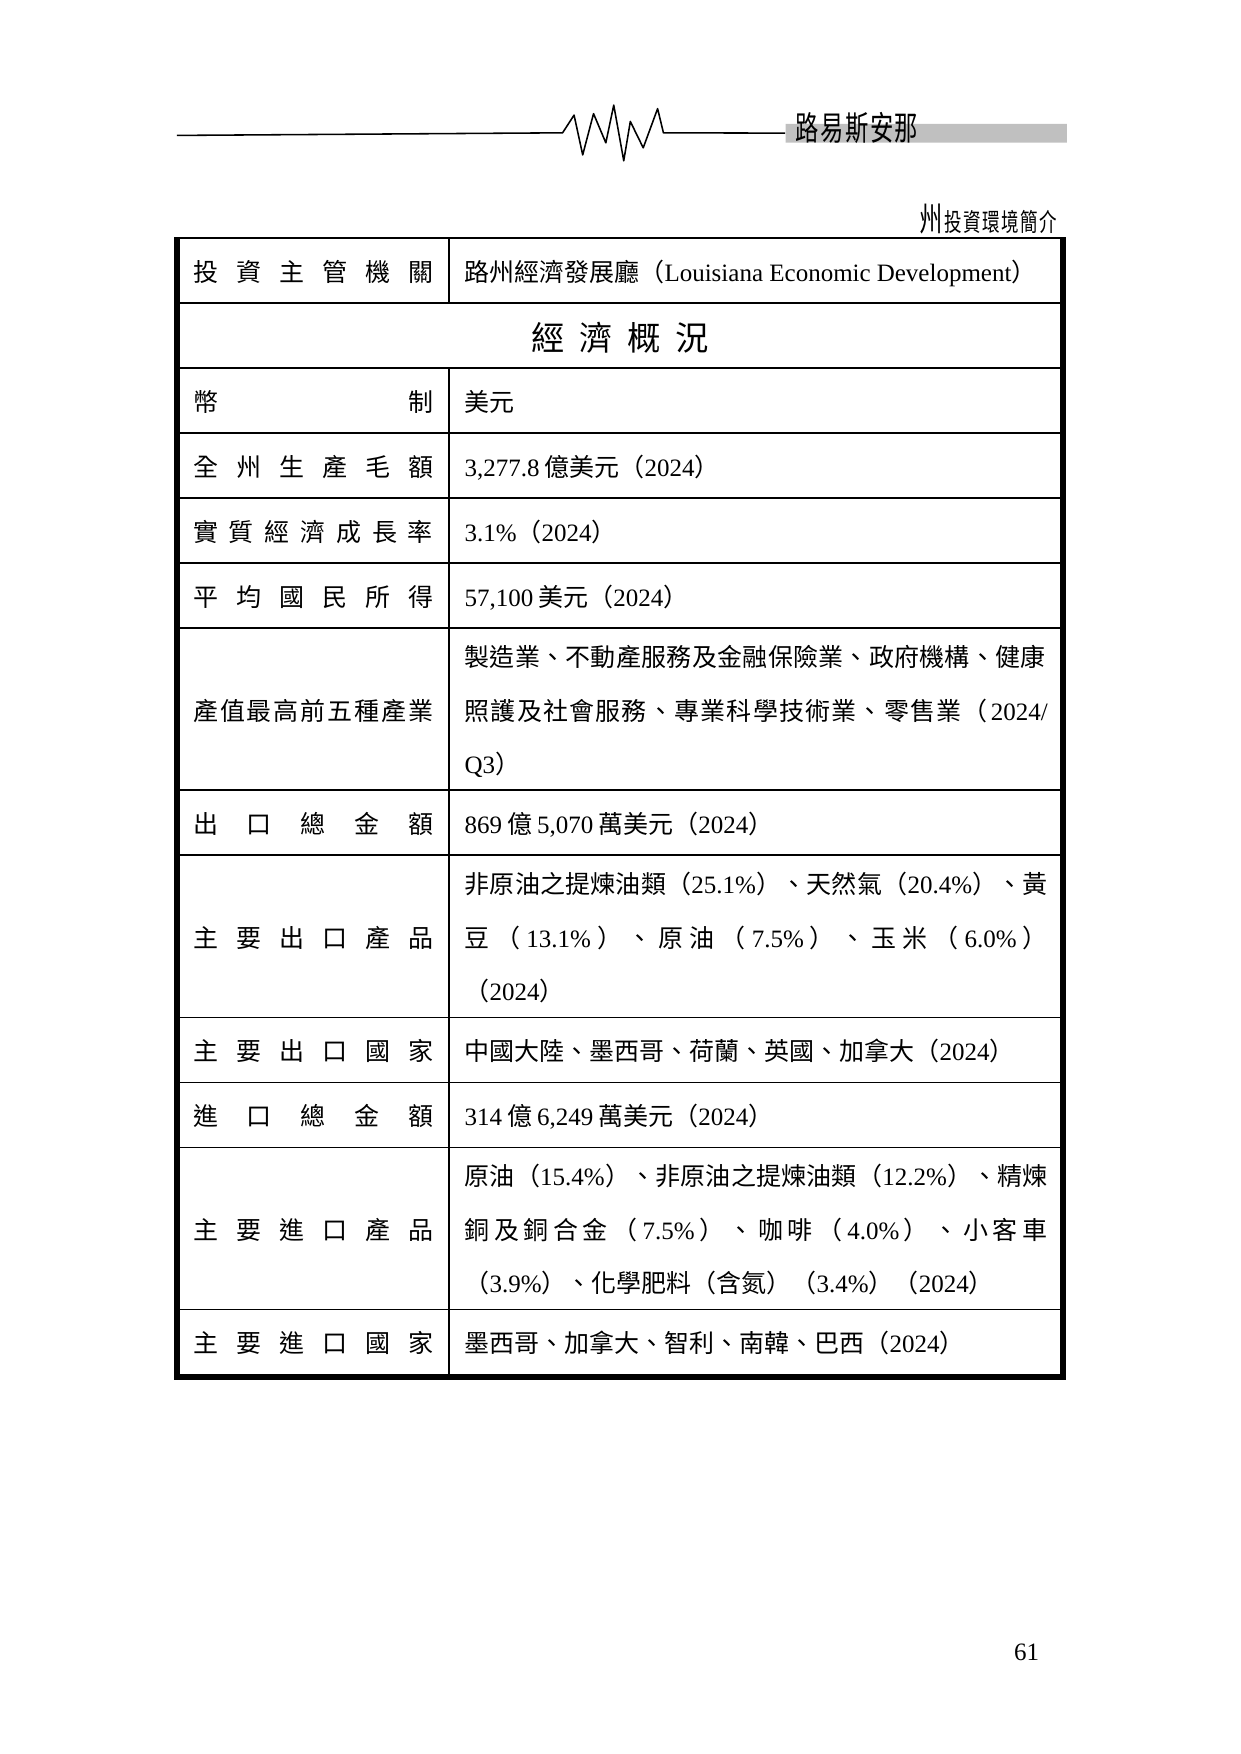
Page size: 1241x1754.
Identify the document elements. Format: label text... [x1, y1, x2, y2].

table_cell 原油（15.4%）、非原油之提煉油類（12.2%）、精煉銅及銅合金（7.5%）、咖啡（4.0%）、小客車（3.9%）、化學肥料（含氮）（3.4%）（2024） [450, 1148, 1060, 1309]
table_cell 3,277.8億美元（2024） [450, 434, 1060, 497]
table_cell 實質經濟成長率 [180, 499, 448, 562]
table_cell 平均國民所得 [180, 564, 448, 627]
table_cell 美元 [450, 369, 1060, 432]
table_cell 幣制 [180, 369, 448, 432]
table_cell 主要進口國家 [180, 1310, 448, 1374]
table_cell 出口總金額 [180, 791, 448, 854]
table_cell 869億5,070萬美元（2024） [450, 791, 1060, 854]
table_cell 中國大陸、墨西哥、荷蘭、英國、加拿大（2024） [450, 1018, 1060, 1082]
table_cell 3.1%（2024） [450, 499, 1060, 562]
table_cell 主要出口產品 [180, 856, 448, 1017]
table_cell 主要出口國家 [180, 1018, 448, 1082]
table_cell 產值最高前五種產業 [180, 629, 448, 789]
table_cell 非原油之提煉油類（25.1%）、天然氣（20.4%）、黃豆（13.1%）、原油（7.5%）、玉米（6.0%）（2024） [450, 856, 1060, 1017]
table_cell 全州生產毛額 [180, 434, 448, 497]
table_cell 投資主管機關 [180, 239, 448, 302]
table_cell 57,100美元（2024） [450, 564, 1060, 627]
table_cell 墨西哥、加拿大、智利、南韓、巴西（2024） [450, 1310, 1060, 1374]
table_cell 製造業、不動產服務及金融保險業、政府機構、健康照護及社會服務、專業科學技術業、零售業（2024/Q3） [450, 629, 1060, 789]
table_cell 經 濟 概 況 [180, 304, 1060, 367]
table_cell 進口總金額 [180, 1083, 448, 1147]
table_cell 路州經濟發展廳（Louisiana Economic Development） [450, 239, 1060, 302]
table_cell 主要進口產品 [180, 1148, 448, 1309]
table_cell 314億6,249萬美元（2024） [450, 1083, 1060, 1147]
